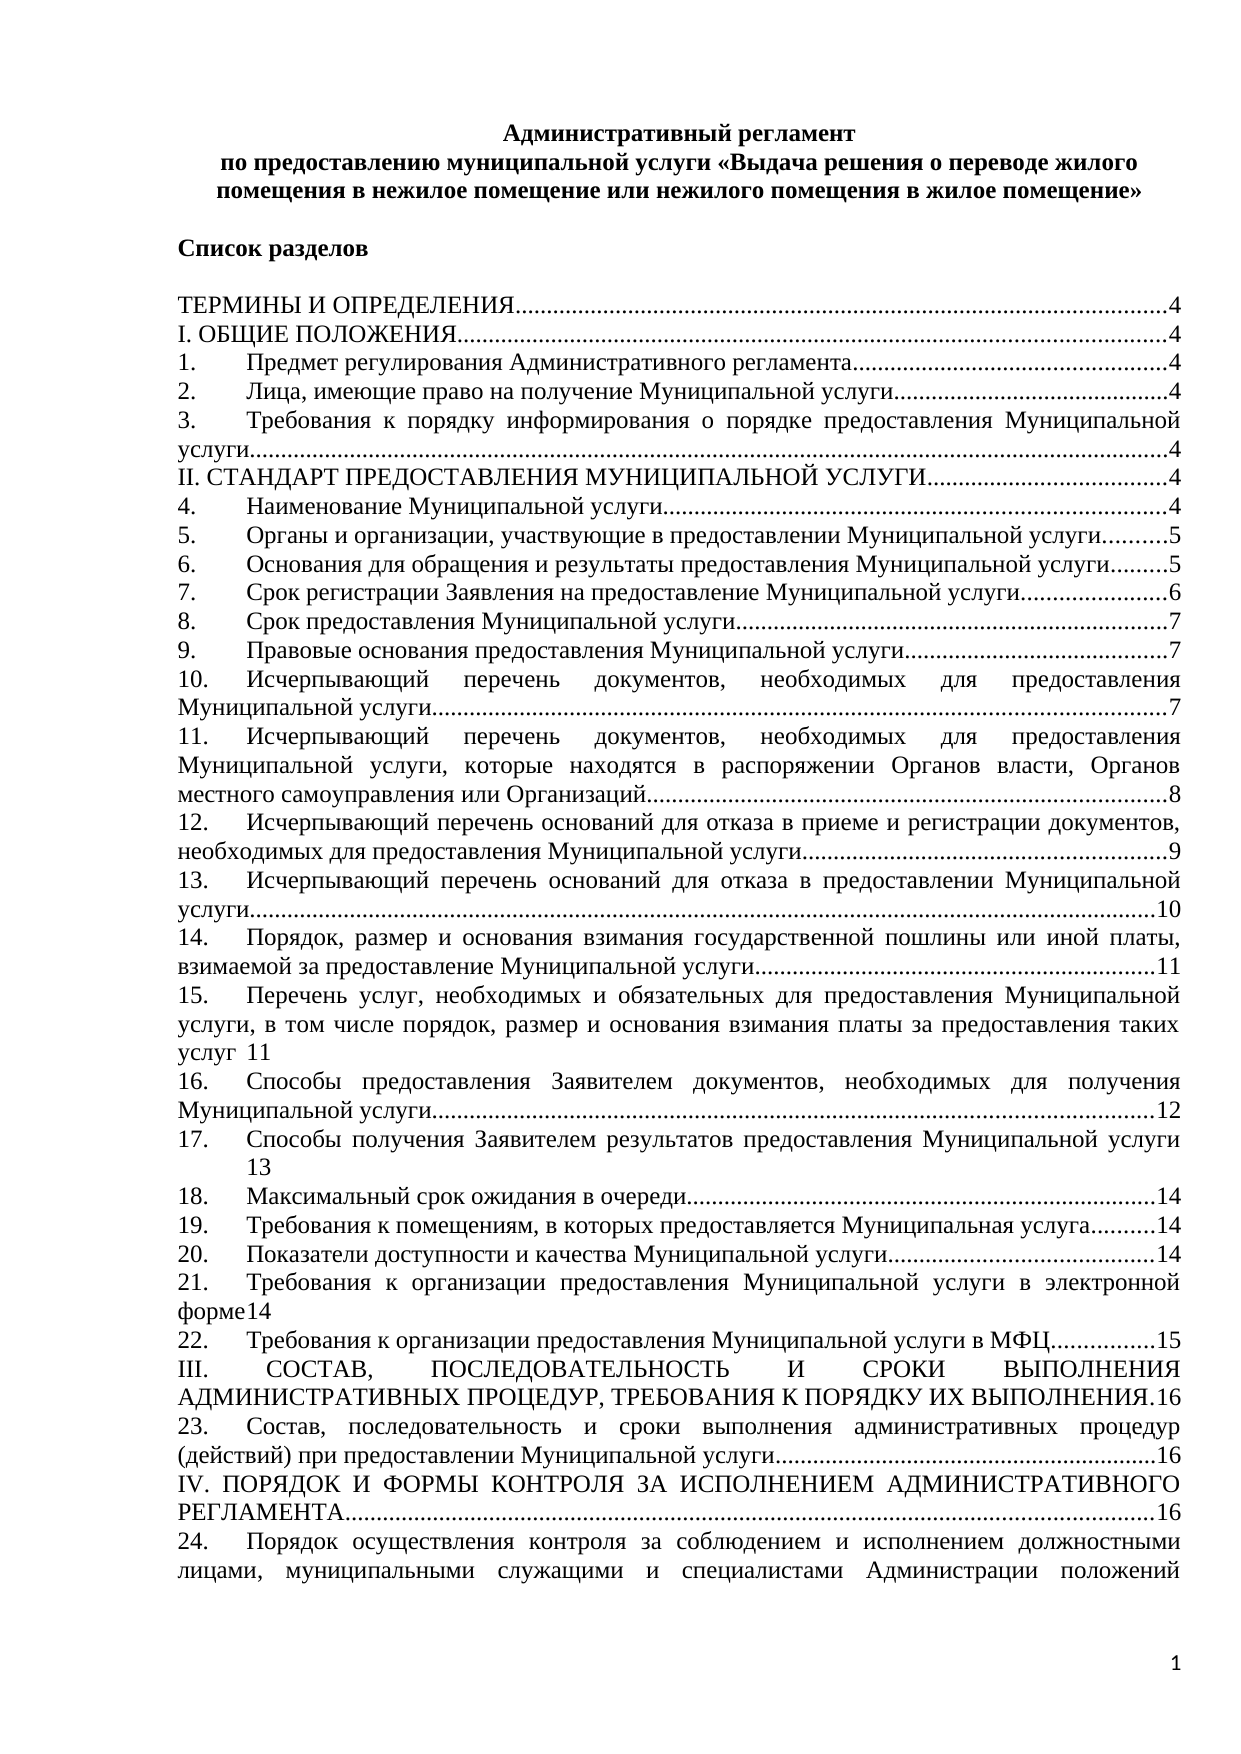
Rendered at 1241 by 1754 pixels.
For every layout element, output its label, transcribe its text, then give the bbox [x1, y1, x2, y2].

text 16. Способы предоставления Заявителем документов, необходимых для получения Муниципальной услуги 12 [177, 1066, 1181, 1124]
text 8. Срок предоставления Муниципальной услуги 7 [177, 606, 1181, 635]
text по предоставлению муниципальной услуги «Выдача решения о переводе жилого помещения в нежилое помещение или нежилого помещения в жилое помещение» [177, 147, 1181, 204]
text II. Стандарт предоставления Муниципальной услуги 4 [177, 462, 1181, 491]
text 5. Органы и организации, участвующие в предоставлении Муниципальной услуги 5 [177, 520, 1181, 549]
text IV. Порядок и формы контроля за исполнением Административного регламента 16 [177, 1469, 1181, 1526]
text 17. Способы получения Заявителем результатов предоставления Муниципальной услуги 13 [177, 1124, 1181, 1181]
text 4. Наименование Муниципальной услуги 4 [177, 491, 1181, 520]
text Административный регламент [177, 118, 1181, 147]
text 6. Основания для обращения и результаты предоставления Муниципальной услуги 5 [177, 549, 1181, 577]
text 2. Лица, имеющие право на получение Муниципальной услуги 4 [177, 376, 1181, 405]
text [177, 1526, 1181, 1584]
text III. Состав, последовательность и сроки выполнения административных процедур, требования к порядку их выполнения 16 [177, 1354, 1181, 1411]
text Список разделов [177, 233, 1181, 262]
text 14. Порядок, размер и основания взимания государственной пошлины или иной платы, взимаемой за предоставление Муниципальной услуги 11 [177, 922, 1181, 980]
text 22. Требования к организации предоставления Муниципальной услуги в МФЦ 15 [177, 1325, 1181, 1354]
text I. Общие положения 4 [177, 319, 1181, 347]
text 10. Исчерпывающий перечень документов, необходимых для предоставления Муниципальной услуги 7 [177, 664, 1181, 721]
text 7. Срок регистрации Заявления на предоставление Муниципальной услуги 6 [177, 577, 1181, 606]
text 1. Предмет регулирования Административного регламента 4 [177, 347, 1181, 376]
text 23. Состав, последовательность и сроки выполнения административных процедур (действий) при предоставлении Муниципальной услуги 16 [177, 1411, 1181, 1469]
text 11. Исчерпывающий перечень документов, необходимых для предоставления Муниципальной услуги, которые находятся в распоряжении Органов власти, Органов местного самоуправления или Организаций 8 [177, 721, 1181, 807]
text 15. Перечень услуг, необходимых и обязательных для предоставления Муниципальной услуги, в том числе порядок, размер и основания взимания платы за предоставления таких услуг 11 [177, 980, 1181, 1066]
text 19. Требования к помещениям, в которых предоставляется Муниципальная услуга 14 [177, 1210, 1181, 1239]
text 9. Правовые основания предоставления Муниципальной услуги 7 [177, 635, 1181, 664]
text Термины и определения 4 [177, 290, 1181, 319]
text 12. Исчерпывающий перечень оснований для отказа в приеме и регистрации документов, необходимых для предоставления Муниципальной услуги 9 [177, 807, 1181, 865]
text 20. Показатели доступности и качества Муниципальной услуги 14 [177, 1239, 1181, 1267]
text 3. Требования к порядку информирования о порядке предоставления Муниципальной услуги 4 [177, 405, 1181, 462]
text 18. Максимальный срок ожидания в очереди 14 [177, 1181, 1181, 1210]
text 13. Исчерпывающий перечень оснований для отказа в предоставлении Муниципальной услуги 10 [177, 865, 1181, 922]
text 21. Требования к организации предоставления Муниципальной услуги в электронной форме 14 [177, 1267, 1181, 1325]
